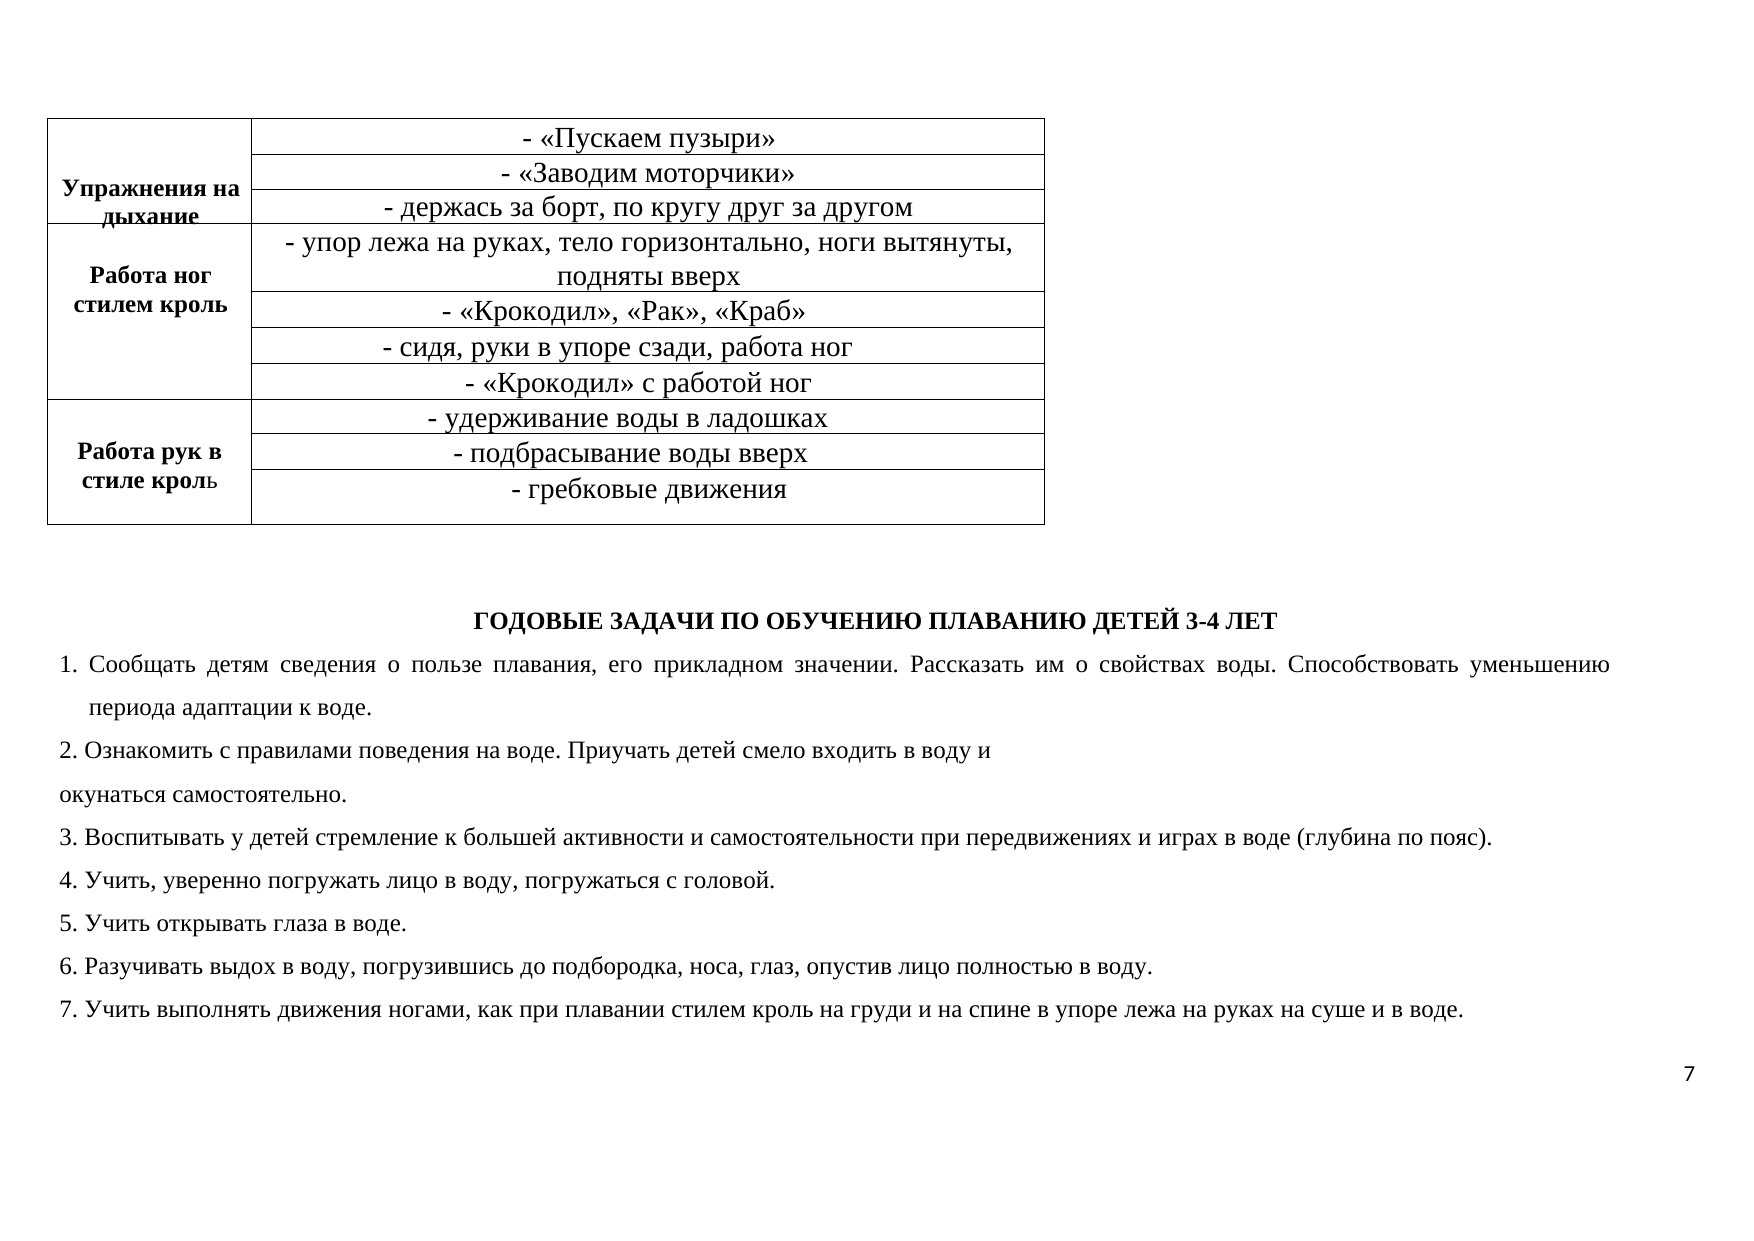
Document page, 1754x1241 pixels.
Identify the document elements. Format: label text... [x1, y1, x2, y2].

table_cell - «Крокодил» с работой ног [252, 364, 1044, 399]
table_cell - удерживание воды в ладошках [252, 400, 1044, 433]
table_cell - подбрасывание воды вверх [252, 434, 1044, 469]
table_cell - упор лежа на руках, тело горизонтально, ноги вытянуты, подняты вверх [252, 224, 1044, 291]
text 5. Учить открывать глаза в воде. [59, 908, 1507, 937]
text окунаться самостоятельно. [59, 779, 1677, 807]
text 4. Учить, уверенно погружать лицо в воду, погружаться с головой. [59, 865, 1507, 894]
table_cell - «Заводим моторчики» [252, 155, 1044, 188]
list Сообщать детям сведения о пользе плавания, его прикладном значении. Рассказать им о свойствах воды. Способствовать уменьшению периода адаптации к воде. [59, 649, 1610, 721]
text 7. Учить выполнять движения ногами, как при плавании стилем кроль на груди и на спине в упоре лежа на руках на суше и в воде. [59, 994, 1690, 1023]
text 3. Воспитывать у детей стремление к большей активности и самостоятельности при передвижениях и играх в воде (глубина по пояс). [59, 822, 1671, 851]
table_cell - «Крокодил», «Рак», «Краб» [252, 292, 1044, 327]
table_cell Работа рук в стиле кроль [48, 400, 251, 524]
text 2. Ознакомить с правилами поведения на воде. Приучать детей смело входить в воду и [59, 736, 1677, 764]
table_cell Работа ног стилем кроль [48, 224, 251, 399]
text ГОДОВЫЕ ЗАДАЧИ ПО ОБУЧЕНИЮ ПЛАВАНИЮ ДЕТЕЙ 3-4 ЛЕТ [59, 606, 1691, 635]
table_cell - держась за борт, по кругу друг за другом [252, 190, 1044, 223]
table_cell - сидя, руки в упоре сзади, работа ног [252, 328, 1044, 363]
text 6. Разучивать выдох в воду, погрузившись до подбородка, носа, глаз, опустив лицо полностью в воду. [59, 951, 1651, 980]
table_cell - гребковые движения [252, 470, 1044, 524]
table_cell - «Пускаем пузыри» [252, 119, 1044, 154]
